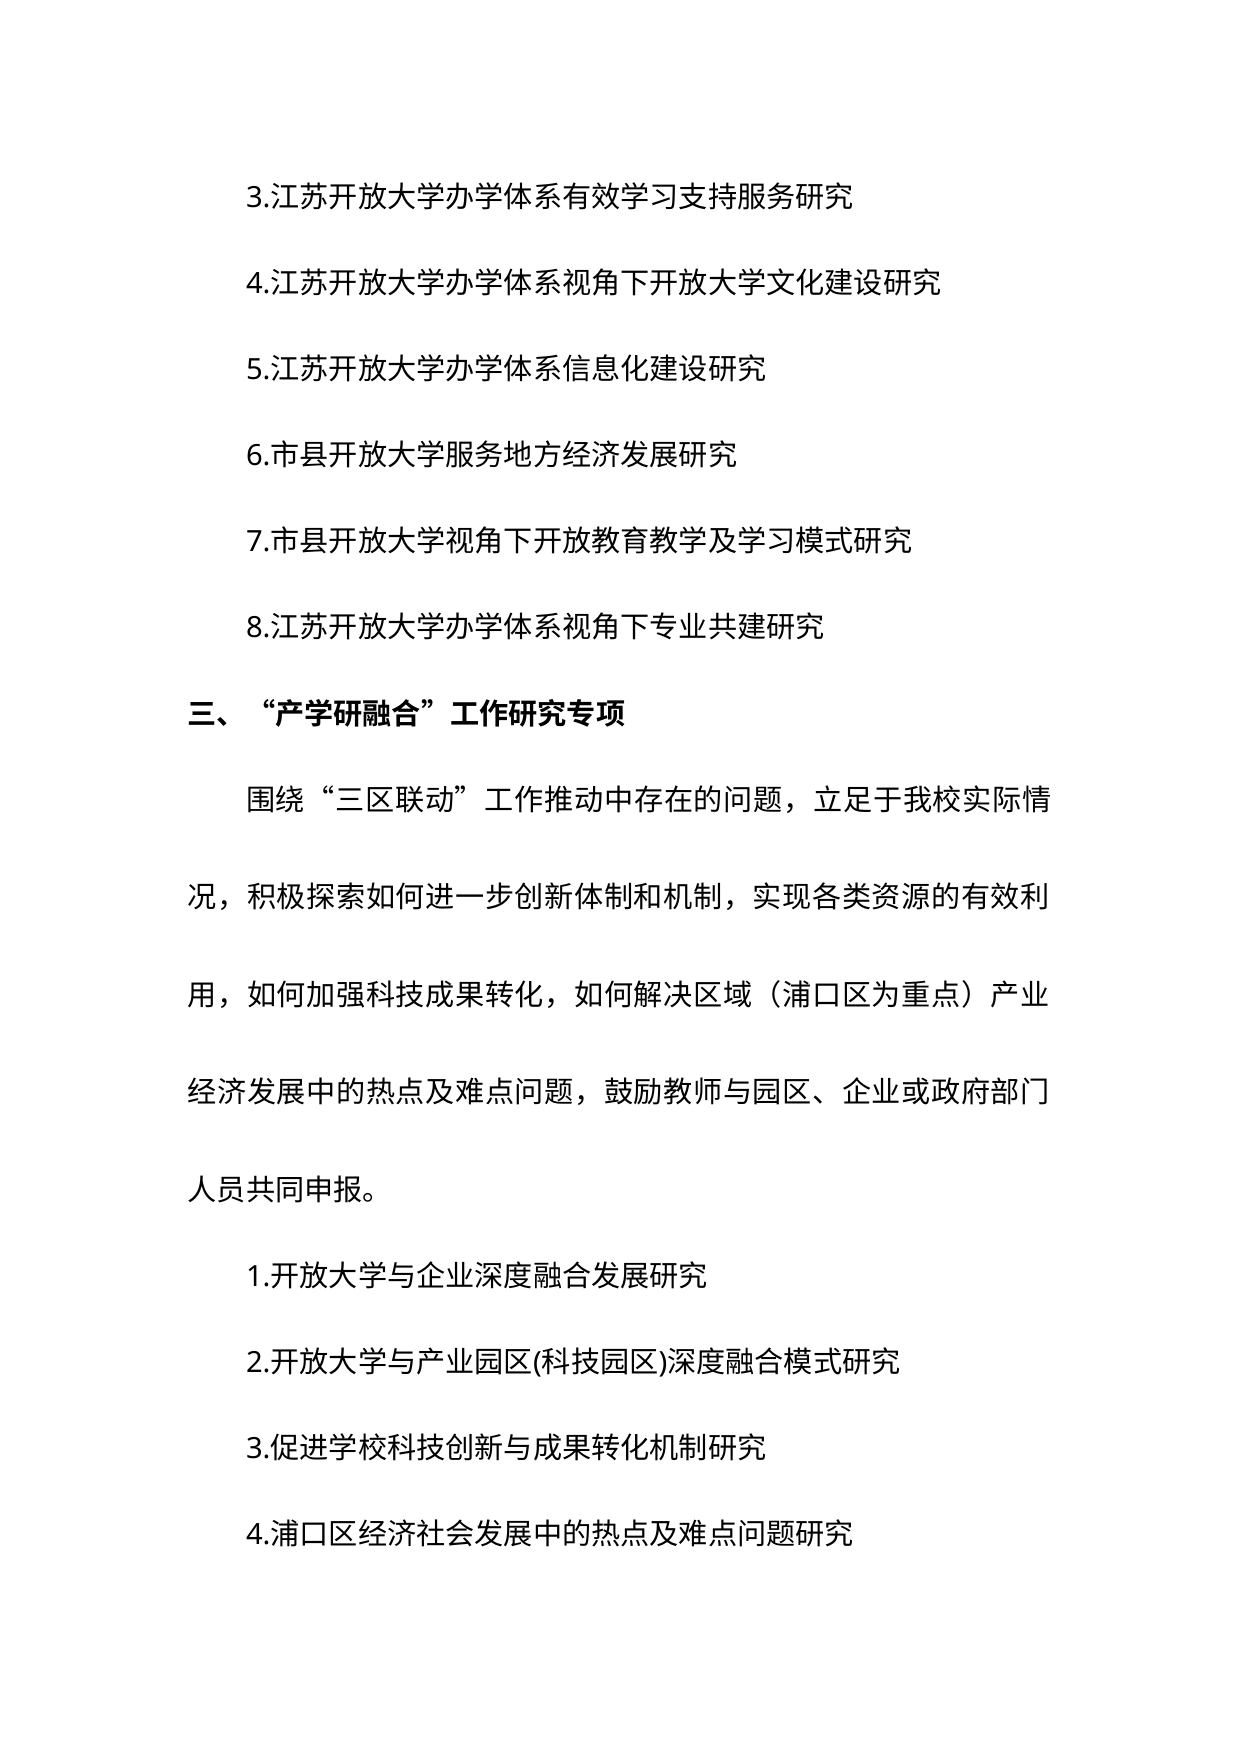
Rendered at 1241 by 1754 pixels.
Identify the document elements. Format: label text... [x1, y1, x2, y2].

text 5.江苏开放大学办学体系信息化建设研究 [187, 334, 1053, 399]
text 4.江苏开放大学办学体系视角下开放大学文化建设研究 [187, 248, 1053, 313]
text 三、“产学研融合”工作研究专项 [187, 679, 1053, 744]
text 1.开放大学与企业深度融合发展研究 [187, 1241, 1053, 1306]
text 3.江苏开放大学办学体系有效学习支持服务研究 [187, 162, 1053, 227]
text 8.江苏开放大学办学体系视角下专业共建研究 [187, 593, 1053, 658]
text 7.市县开放大学视角下开放教育教学及学习模式研究 [187, 507, 1053, 572]
text 6.市县开放大学服务地方经济发展研究 [187, 420, 1053, 485]
text 3.促进学校科技创新与成果转化机制研究 [187, 1413, 1053, 1478]
text 2.开放大学与产业园区(科技园区)深度融合模式研究 [187, 1327, 1053, 1392]
text 4.浦口区经济社会发展中的热点及难点问题研究 [187, 1499, 1053, 1564]
text 围绕“三区联动”工作推动中存在的问题，立足于我校实际情况，积极探索如何进一步创新体制和机制，实现各类资源的有效利用，如何加强科技成果转化，如何解决区域（浦口区为重点）产业经济发展中的热点及难点问题，鼓励教师与园区、企业或政府部门人员共同申报。 [187, 765, 1053, 1220]
